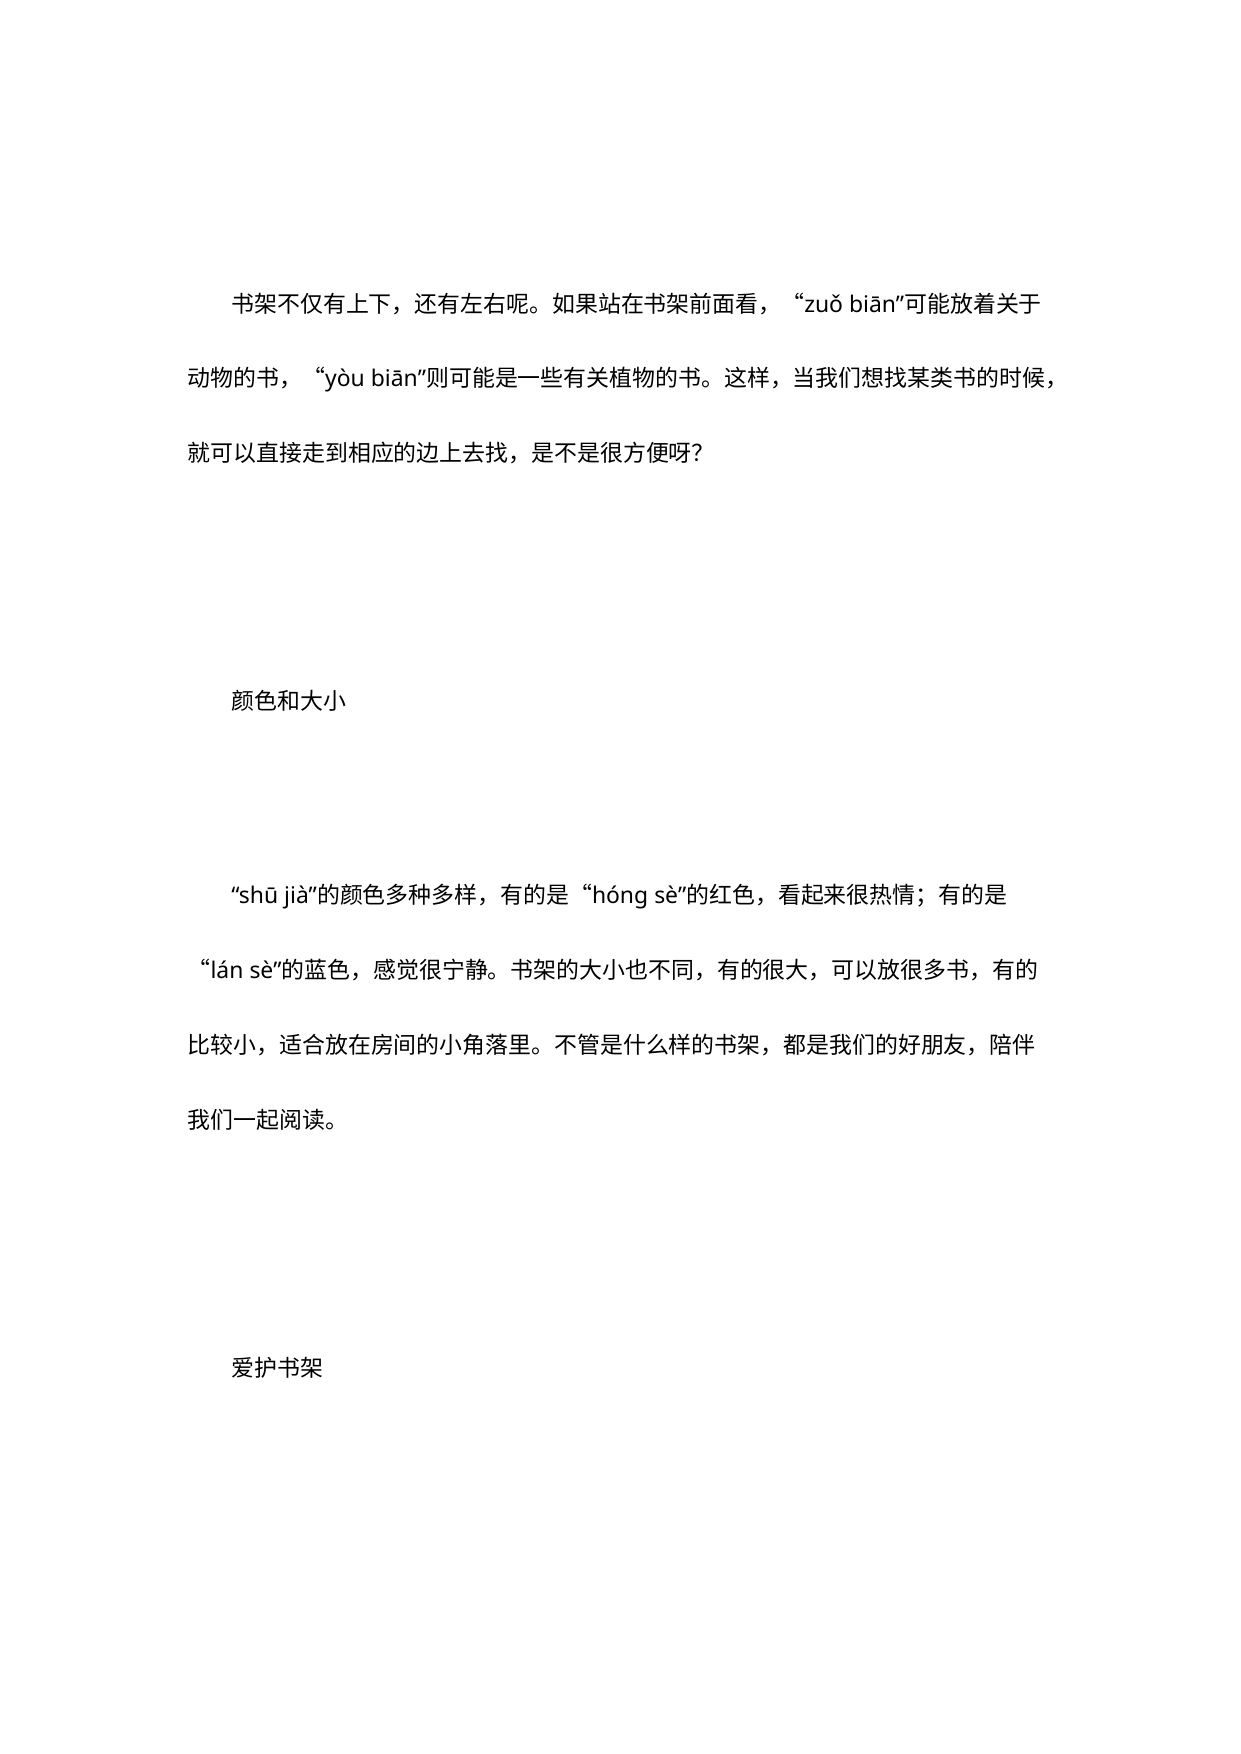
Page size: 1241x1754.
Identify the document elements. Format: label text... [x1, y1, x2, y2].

text 爱护书架 [187, 1334, 1053, 1399]
text “shū jià”的颜色多种多样，有的是“hóng sè”的红色，看起来很热情；有的是“lán sè”的蓝色，感觉很宁静。书架的大小也不同，有的很大，可以放很多书，有的比较小，适合放在房间的小角落里。不管是什么样的书架，都是我们的好朋友，陪伴我们一起阅读。 [187, 862, 1053, 1151]
text 颜色和大小 [187, 667, 1053, 732]
text 书架不仅有上下，还有左右呢。如果站在书架前面看，“zuǒ biān”可能放着关于动物的书，“yòu biān”则可能是一些有关植物的书。这样，当我们想找某类书的时候，就可以直接走到相应的边上去找，是不是很方便呀？ [187, 270, 1053, 484]
